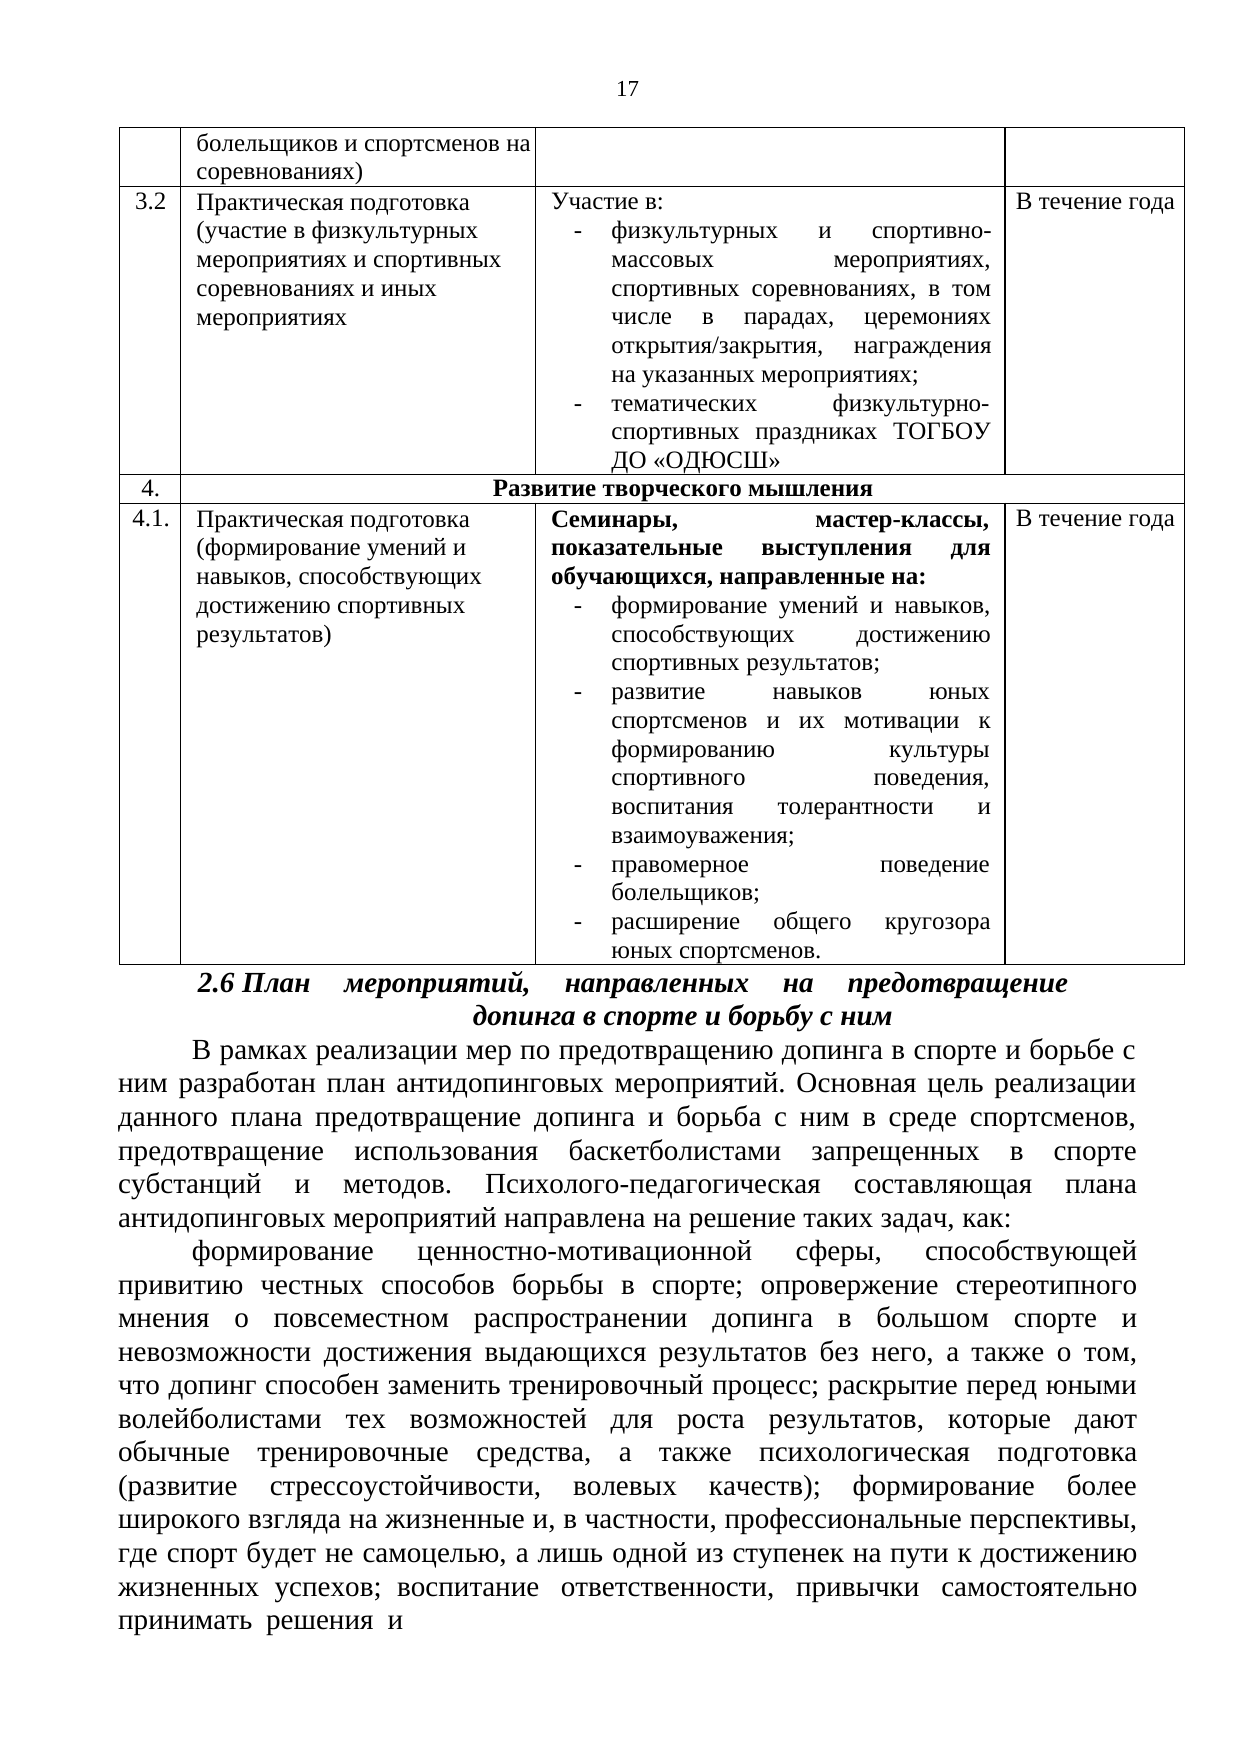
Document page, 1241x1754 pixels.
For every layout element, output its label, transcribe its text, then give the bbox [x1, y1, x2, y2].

text В рамках реализации мер по предотвращению допинга в спорте и борьбе с ним разработан план антидопинговых мероприятий. Основная цель реализации данного плана предотвращение допинга и борьба с ним в среде спортсменов, предотвращение использования баскетболистами запрещенных в спорте субстанций и методов. Психолого-педагогическая составляющая плана антидопинговых мероприятий направлена на решение таких задач, как: [118, 1032, 1137, 1233]
table_header [536, 128, 1004, 186]
table_cell Развитие творческого мышления [181, 475, 1184, 503]
subtitle План мероприятий, направленных на предотвращение допинга в спорте и борьбу с ним [198, 965, 1071, 1032]
table_header болельщиков и спортсменов на соревнованиях) [181, 128, 535, 186]
table_header [1006, 128, 1184, 186]
table_cell Практическая подготовка (формирование умений и навыков, способствующих достижению спортивных результатов) [181, 504, 535, 964]
table_cell 3.2 [120, 187, 180, 474]
text формирование ценностно-мотивационной сферы, способствующей привитию честных способов борьбы в спорте; опровержение стереотипного мнения о повсеместном распространении допинга в большом спорте и невозможности достижения выдающихся результатов без него, а также о том, что допинг способен заменить тренировочный процесс; раскрытие перед юными волейболистами тех возможностей для роста результатов, которые дают обычные тренировочные средства, а также психологическая подготовка (развитие стрессоустойчивости, волевых качеств); формирование более широкого взгляда на жизненные и, в частности, профессиональные перспективы, где спорт будет не самоцелью, а лишь одной из ступенек на пути к достижению жизненных успехов; воспитание ответственности, привычки самостоятельно принимать решения и [118, 1233, 1137, 1636]
table_cell В течение года [1006, 504, 1184, 964]
table_header [120, 128, 180, 186]
table_cell Семинары, мастер-классы, показательные выступления для обучающихся, направленные на: формирование умений и навыков, способствующих достижению спортивных результатов; развитие навыков юных спортсменов и их мотивации к формированию культуры спортивного поведения, воспитания толерантности и взаимоуважения; правомерное поведение болельщиков; расширение общего кругозора юных спортсменов. [536, 504, 1004, 964]
table_cell 4. [120, 475, 180, 503]
table_cell Участие в: физкультурных и спортивно- массовых мероприятиях, спортивных соревнованиях, в том числе в парадах, церемониях открытия/закрытия, награждения на указанных мероприятиях; тематических физкультурно- спортивных праздниках ТОГБОУ ДО «ОДЮСШ» [536, 187, 1004, 474]
table_cell 4.1. [120, 504, 180, 964]
table_cell Практическая подготовка (участие в физкультурных мероприятиях и спортивных соревнованиях и иных мероприятиях [181, 187, 535, 474]
table_cell В течение года [1006, 187, 1184, 474]
